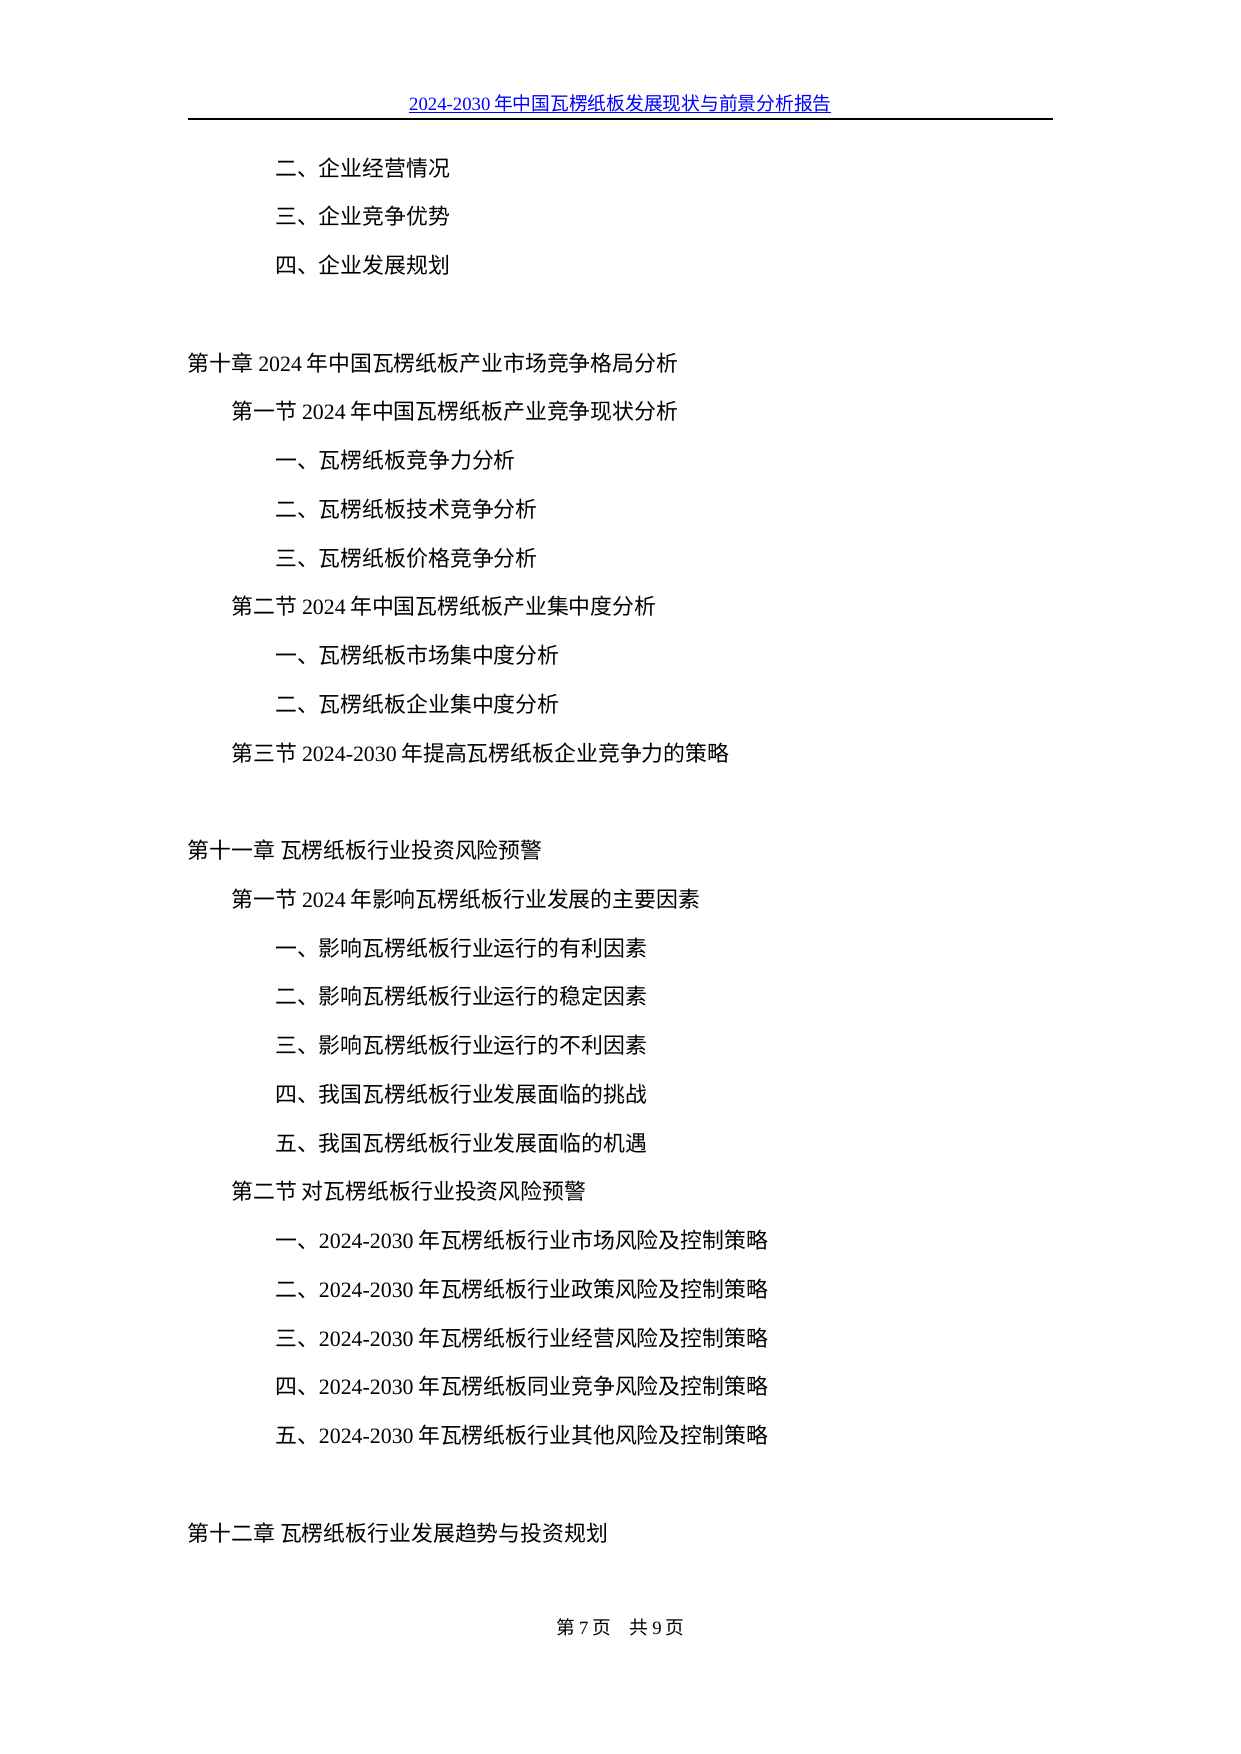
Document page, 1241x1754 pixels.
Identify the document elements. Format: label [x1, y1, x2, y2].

text [187, 150, 1053, 1548]
